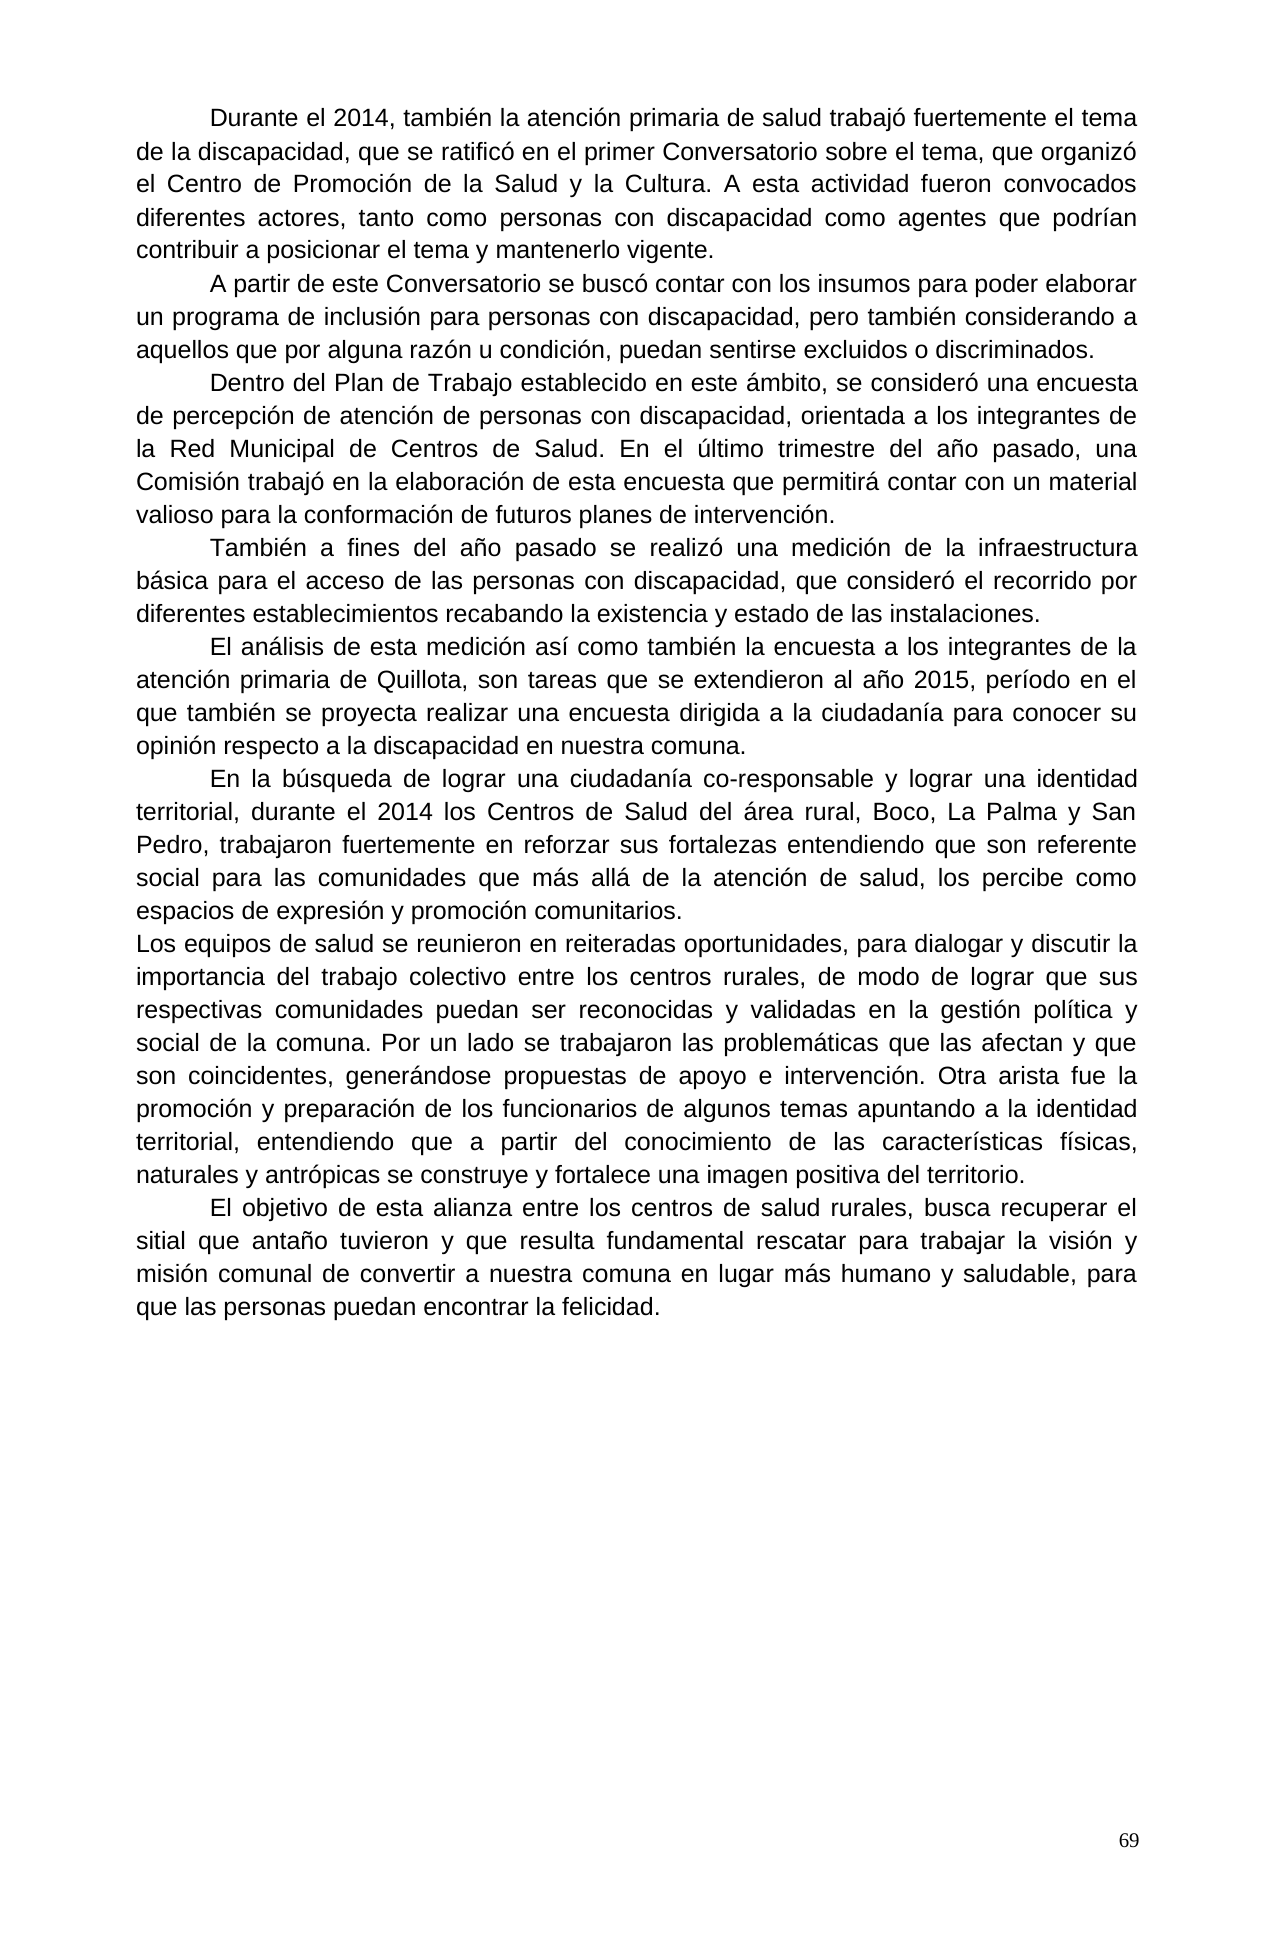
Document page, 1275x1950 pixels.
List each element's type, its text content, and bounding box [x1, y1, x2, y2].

text El objetivo de esta alianza entre los centros de salud rurales, busca recuperar el sitial que antaño tuvieron y que resulta fundamental rescatar para trabajar la visión y misión comunal de convertir a nuestra comuna en lugar más humano y saludable, para que las personas puedan encontrar la felicidad. [136, 1193, 1139, 1321]
text El análisis de esta medición así como también la encuesta a los integrantes de la atención primaria de Quillota, son tareas que se extendieron al año 2015, período en el que también se proyecta realizar una encuesta dirigida a la ciudadanía para conocer su opinión respecto a la discapacidad en nuestra comuna. [136, 632, 1139, 759]
text Dentro del Plan de Trabajo establecido en este ámbito, se consideró una encuesta de percepción de atención de personas con discapacidad, orientada a los integrantes de la Red Municipal de Centros de Salud. En el último trimestre del año pasado, una Comisión trabajó en la elaboración de esta encuesta que permitirá contar con un material valioso para la conformación de futuros planes de intervención. [136, 368, 1139, 528]
text A partir de este Conversatorio se buscó contar con los insumos para poder elaborar un programa de inclusión para personas con discapacidad, pero también considerando a aquellos que por alguna razón u condición, puedan sentirse excluidos o discriminados. [136, 268, 1139, 363]
text También a fines del año pasado se realizó una medición de la infraestructura básica para el acceso de las personas con discapacidad, que consideró el recorrido por diferentes establecimientos recabando la existencia y estado de las instalaciones. [136, 533, 1139, 627]
text Los equipos de salud se reunieron en reiteradas oportunidades, para dialogar y discutir la importancia del trabajo colectivo entre los centros rurales, de modo de lograr que sus respectivas comunidades puedan ser reconocidas y validadas en la gestión política y social de la comuna. Por un lado se trabajaron las problemáticas que las afectan y que son coincidentes, generándose propuestas de apoyo e intervención. Otra arista fue la promoción y preparación de los funcionarios de algunos temas apuntando a la identidad territorial, entendiendo que a partir del conocimiento de las características físicas, naturales y antrópicas se construye y fortalece una imagen positiva del territorio. [136, 929, 1139, 1189]
text En la búsqueda de lograr una ciudadanía co-responsable y lograr una identidad territorial, durante el 2014 los Centros de Salud del área rural, Boco, La Palma y San Pedro, trabajaron fuertemente en reforzar sus fortalezas entendiendo que son referente social para las comunidades que más allá de la atención de salud, los percibe como espacios de expresión y promoción comunitarios. [136, 764, 1139, 925]
text Durante el 2014, también la atención primaria de salud trabajó fuertemente el tema de la discapacidad, que se ratificó en el primer Conversatorio sobre el tema, que organizó el Centro de Promoción de la Salud y la Cultura. A esta actividad fueron convocados diferentes actores, tanto como personas con discapacidad como agentes que podrían contribuir a posicionar el tema y mantenerlo vigente. [136, 103, 1139, 264]
